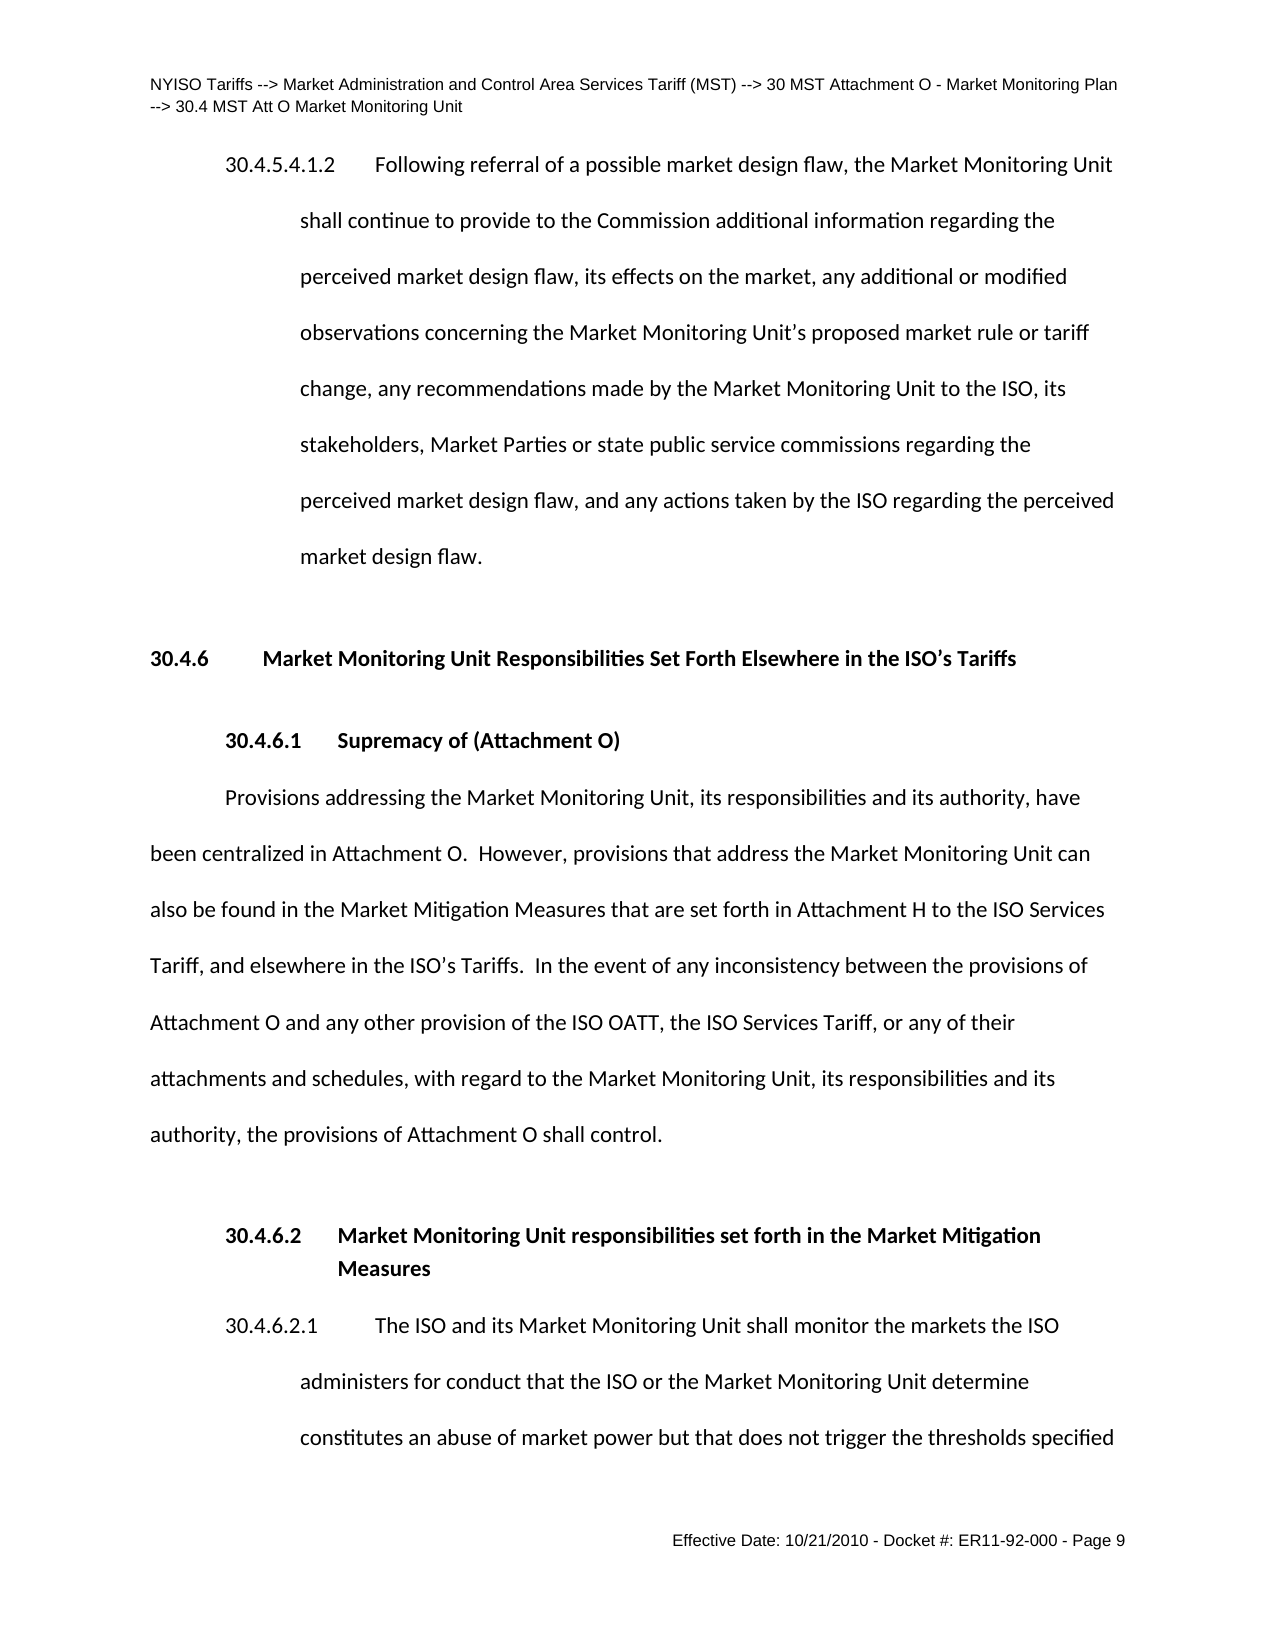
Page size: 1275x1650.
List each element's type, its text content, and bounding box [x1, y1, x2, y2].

text Provisions addressing the Market Monitoring Unit, its responsibilities and its authority, have been centralized in Attachment O. However, provisions that address the Market Monitoring Unit can also be found in the Market Mitigation Measures that are set forth in Attachment H to the ISO Services Tariff, and elsewhere in the ISO’s Tariffs. In the event of any inconsistency between the provisions of Attachment O and any other provision of the ISO OATT, the ISO Services Tariff, or any of their attachments and schedules, with regard to the Market Monitoring Unit, its responsibilities and its authority, the provisions of Attachment O shall control. [150, 783, 1125, 1148]
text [225, 1311, 1125, 1451]
subtitle 30.4.6 Market Monitoring Unit Responsibilities Set Forth Elsewhere in the ISO’s Tariffs [150, 644, 1059, 672]
subtitle 30.4.6.2 Market Monitoring Unit responsibilities set forth in the Market Mitigation Measures [225, 1222, 1125, 1282]
subtitle 30.4.6.1 Supremacy of (Attachment O) [225, 726, 1125, 754]
text 30.4.5.4.1.2 Following referral of a possible market design flaw, the Market Monitoring Unit shall continue to provide to the Commission additional information regarding the perceived market design flaw, its effects on the market, any additional or modified observations concerning the Market Monitoring Unit’s proposed market rule or tariff change, any recommendations made by the Market Monitoring Unit to the ISO, its stakeholders, Market Parties or state public service commissions regarding the perceived market design flaw, and any actions taken by the ISO regarding the perceived market design flaw. [225, 150, 1125, 570]
